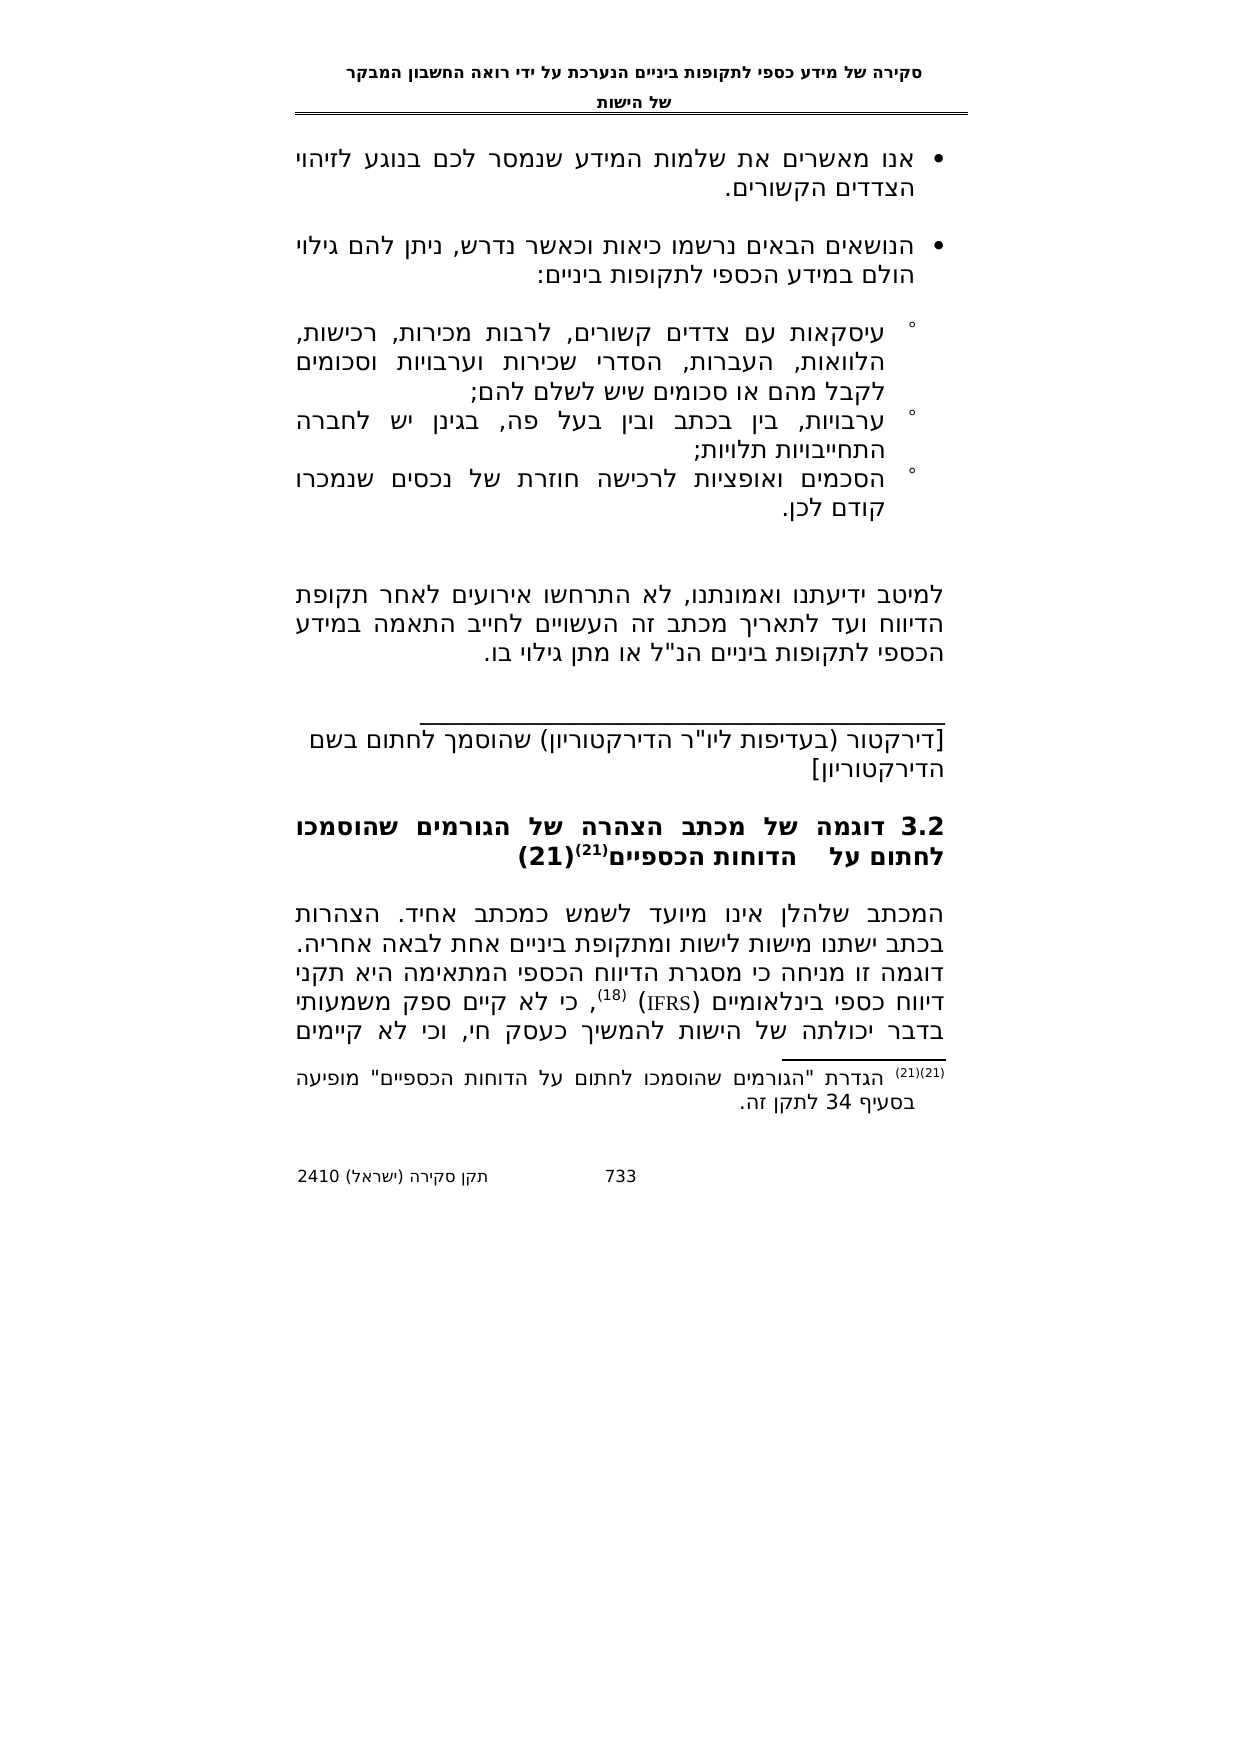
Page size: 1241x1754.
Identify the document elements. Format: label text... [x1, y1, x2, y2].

text המכתב שלהלן אינו מיועד לשמש כמכתב אחיד. הצהרות בכתב ישתנו מישות לישות ומתקופת ביניים אחת לבאה אחריה. דוגמה זו מניחה כי מסגרת הדיווח הכספי המתאימה היא תקני דיווח כספי בינלאומיים (IFRS) (18), כי לא קיים ספק משמעותי בדבר יכולתה של הישות להמשיך כעסק חי, וכי לא קיימים חריגים להצהרות בכתב שהתבקשו. אם קיימים חריגים, יש צורך לערוך שינויים בהצהרות בכתב כדי לשקף את החריגים. [295, 900, 945, 1046]
text [דירקטור (בעדיפות ליו"ר הדירקטוריון) שהוסמך לחתום בשם הדירקטוריון] [295, 726, 945, 784]
text __________________________________________ [295, 696, 945, 726]
text עיסקאות עם צדדים קשורים, לרבות מכירות, רכישות, הלוואות, העברות, הסדרי שכירות וערבויות וסכומים לקבל מהם או סכומים שיש לשלם להם; [295, 318, 915, 406]
text 3.2 דוגמה של מכתב הצהרה של הגורמים שהוסמכו לחתום על הדוחות הכספיים(21) [295, 813, 945, 871]
text למיטב ידיעתנו ואמונתנו, לא התרחשו אירועים לאחר תקופת הדיווח ועד לתאריך מכתב זה העשויים לחייב התאמה במידע הכספי לתקופות ביניים הנ"ל או מתן גילוי בו. [295, 580, 945, 668]
text הנושאים הבאים נרשמו כיאות וכאשר נדרש, ניתן להם גילוי הולם במידע הכספי לתקופות ביניים: [295, 231, 945, 290]
text ערבויות, בין בכתב ובין בעל פה, בגינן יש לחברה התחייבויות תלויות; [295, 406, 915, 464]
text אנו מאשרים את שלמות המידע שנמסר לכם בנוגע לזיהוי הצדדים הקשורים. [295, 144, 945, 203]
text הסכמים ואופציות לרכישה חוזרת של נכסים שנמכרו קודם לכן. [295, 464, 915, 523]
